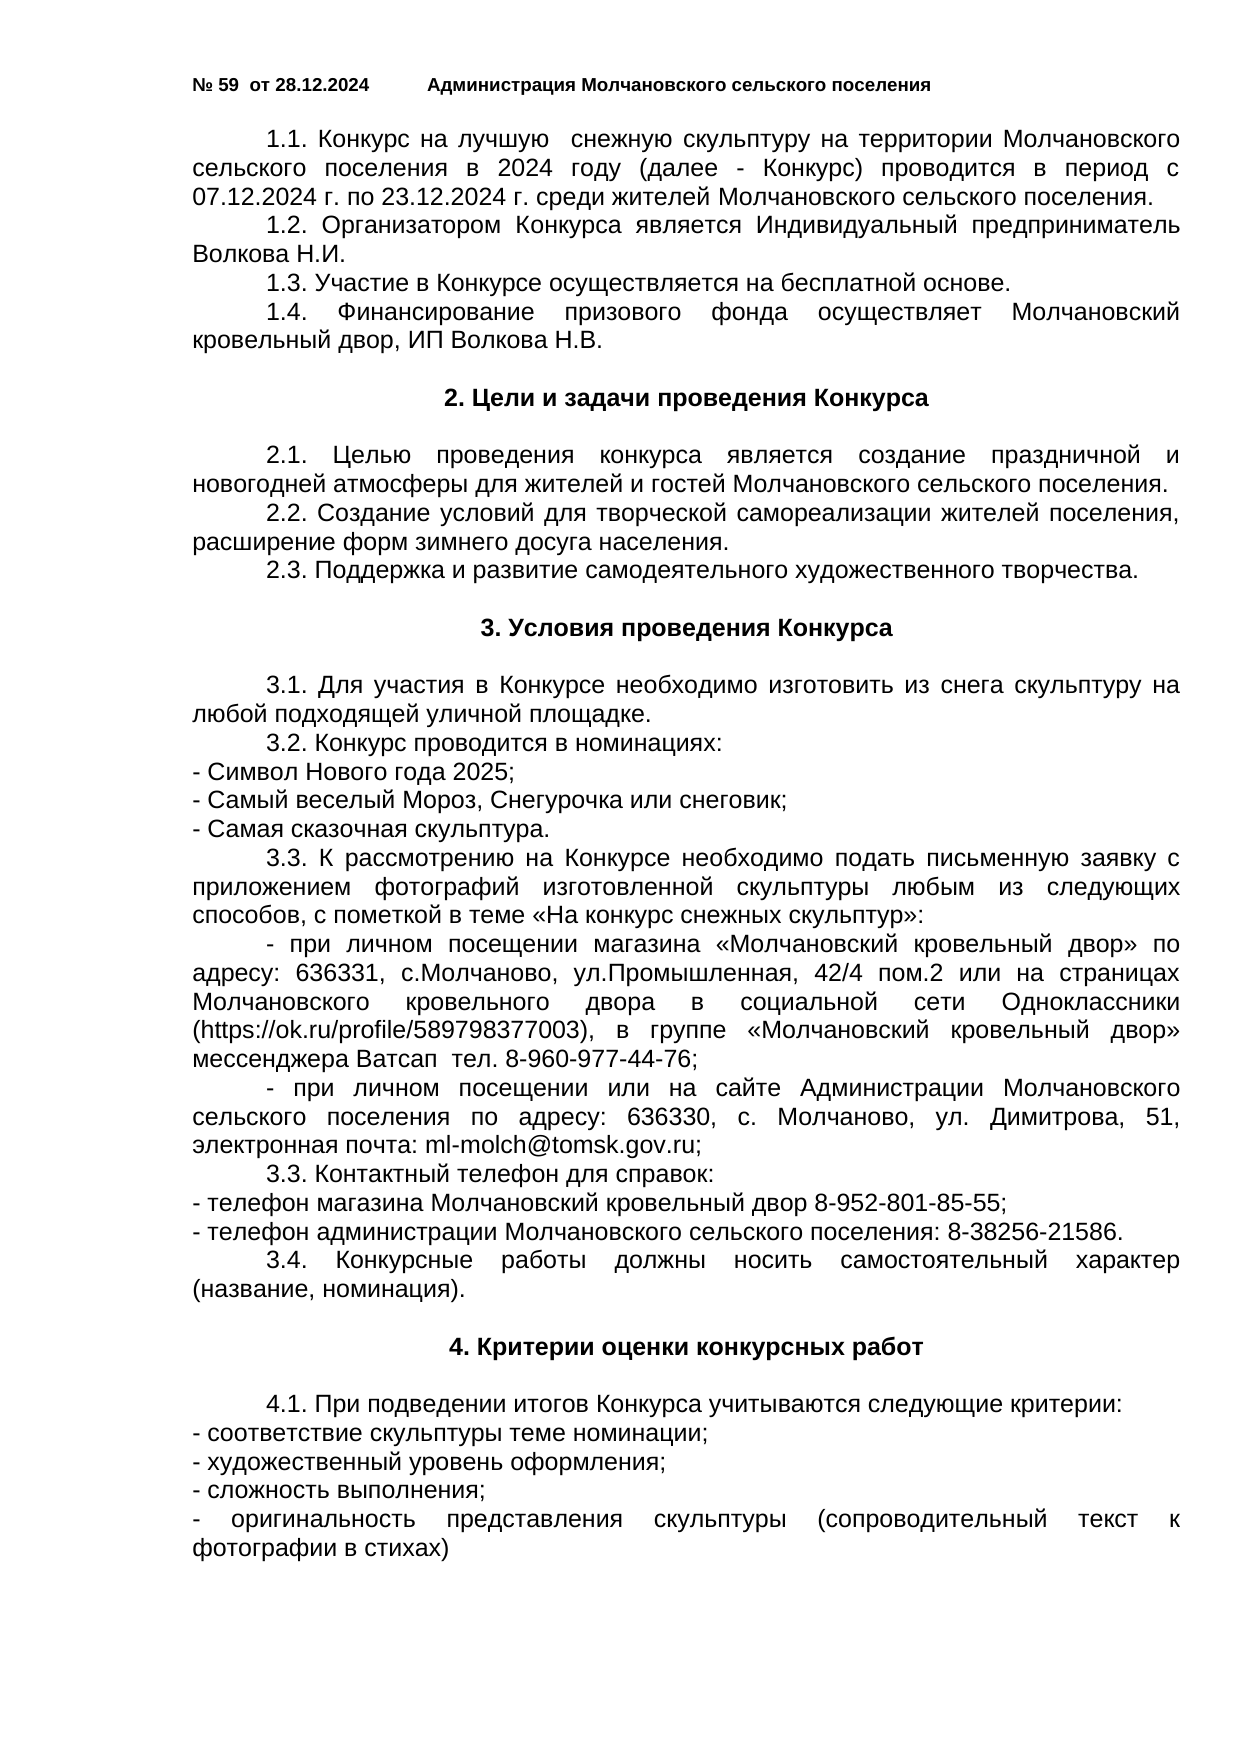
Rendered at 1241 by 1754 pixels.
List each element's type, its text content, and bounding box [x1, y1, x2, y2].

text 3.2. Конкурс проводится в номинациях: [192, 728, 1181, 757]
text 1.4. Финансирование призового фонда осуществляет Молчановский кровельный двор, ИП Волкова Н.В. [192, 297, 1181, 354]
text 2.2. Создание условий для творческой самореализации жителей поселения, расширение форм зимнего досуга населения. [192, 498, 1181, 555]
text 2.3. Поддержка и развитие самодеятельного художественного творчества. [192, 555, 1181, 584]
text 3.1. Для участия в Конкурсе необходимо изготовить из снега скульптуру на любой подходящей уличной площадке. [192, 670, 1181, 728]
text - оригинальность представления скульптуры (сопроводительный текст к фотографии в стихах) [192, 1504, 1181, 1562]
text 3.4. Конкурсные работы должны носить самостоятельный характер (название, номинация). [192, 1245, 1181, 1303]
text 4.1. При подведении итогов Конкурса учитываются следующие критерии: [192, 1389, 1181, 1418]
text 3.3. К рассмотрению на Конкурсе необходимо подать письменную заявку с приложением фотографий изготовленной скульптуры любым из следующих способов, с пометкой в теме «На конкурс снежных скульптур»: [192, 843, 1181, 929]
text 3. Условия проведения Конкурса [192, 613, 1181, 642]
text - Символ Нового года 2025; [192, 757, 1181, 785]
text - телефон администрации Молчановского сельского поселения: 8-38256-21586. [192, 1217, 1181, 1245]
text 1.2. Организатором Конкурса является Индивидуальный предприниматель Волкова Н.И. [192, 210, 1181, 268]
text 2.1. Целью проведения конкурса является создание праздничной и новогодней атмосферы для жителей и гостей Молчановского сельского поселения. [192, 440, 1181, 498]
text - при личном посещении или на сайте Администрации Молчановского сельского поселения по адресу: 636330, с. Молчаново, ул. Димитрова, 51, электронная почта: ml-molch@tomsk.gov.ru; [192, 1073, 1181, 1159]
text 4. Критерии оценки конкурсных работ [192, 1332, 1181, 1360]
text - соответствие скульптуры теме номинации; [192, 1418, 1181, 1447]
text 3.3. Контактный телефон для справок: [192, 1159, 1181, 1188]
text 2. Цели и задачи проведения Конкурса [192, 383, 1181, 412]
text - при личном посещении магазина «Молчановский кровельный двор» по адресу: 636331, с.Молчаново, ул.Промышленная, 42/4 пом.2 или на страницах Молчановского кровельного двора в социальной сети Одноклассники (https://ok.ru/profile/589798377003), в группе «Молчановский кровельный двор» мессенджера Ватсап тел. 8-960-977-44-76; [192, 929, 1181, 1073]
text 1.3. Участие в Конкурсе осуществляется на бесплатной основе. [192, 268, 1181, 297]
text - художественный уровень оформления; [192, 1447, 1181, 1475]
text - телефон магазина Молчановский кровельный двор 8-952-801-85-55; [192, 1188, 1181, 1217]
text - сложность выполнения; [192, 1475, 1181, 1504]
text - Самый веселый Мороз, Снегурочка или снеговик; [192, 785, 1181, 814]
text 1.1. Конкурс на лучшую снежную скульптуру на территории Молчановского сельского поселения в 2024 году (далее - Конкурс) проводится в период с 07.12.2024 г. по 23.12.2024 г. среди жителей Молчановского сельского поселения. [192, 124, 1181, 210]
text - Самая сказочная скульптура. [192, 814, 1181, 843]
